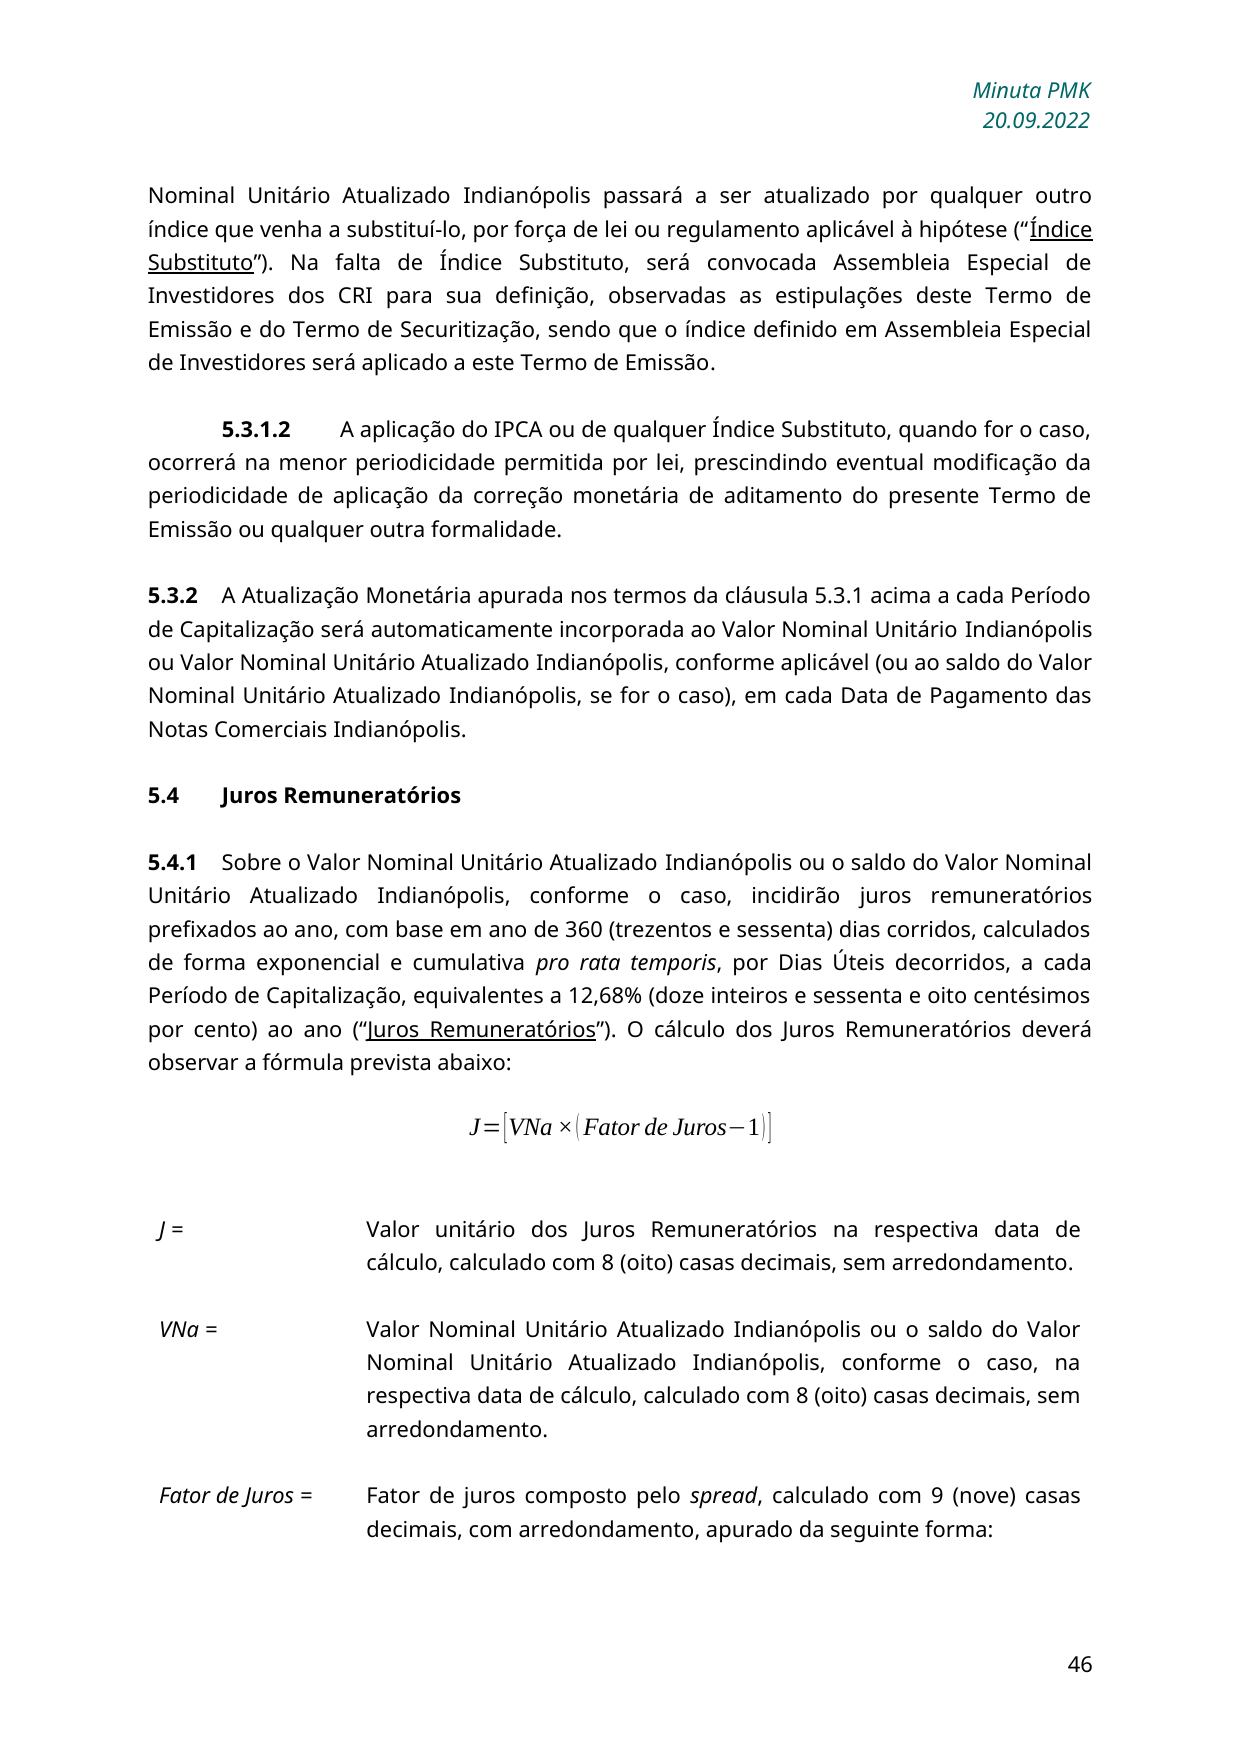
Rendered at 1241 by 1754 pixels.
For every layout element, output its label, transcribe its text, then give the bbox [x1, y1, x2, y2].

list A Atualização Monetária apurada nos termos da cláusula 5.3.1 acima a cada Período de Capitalização será automaticamente incorporada ao Valor Nominal Unitário Indianópolis ou Valor Nominal Unitário Atualizado Indianópolis, conforme aplicável (ou ao saldo do Valor Nominal Unitário Atualizado Indianópolis, se for o caso), em cada Data de Pagamento das Notas Comerciais Indianópolis. [148, 577, 1092, 744]
table_cell Fator de Juros = [148, 1477, 355, 1544]
text Juros Remuneratórios [148, 777, 1092, 811]
list A aplicação do IPCA ou de qualquer Índice Substituto, quando for o caso, ocorrerá na menor periodicidade permitida por lei, prescindindo eventual modificação da periodicidade de aplicação da correção monetária de aditamento do presente Termo de Emissão ou qualquer outra formalidade. [148, 411, 1092, 544]
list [148, 177, 1092, 377]
table_cell VNa = [148, 1311, 355, 1477]
table_header Valor unitário dos Juros Remuneratórios na respectiva data de cálculo, calculado com 8 (oito) casas decimais, sem arredondamento. [355, 1211, 1092, 1311]
table_header J = [148, 1211, 355, 1311]
list Sobre o Valor Nominal Unitário Atualizado Indianópolis ou o saldo do Valor Nominal Unitário Atualizado Indianópolis, conforme o caso, incidirão juros remuneratórios prefixados ao ano, com base em ano de 360 (trezentos e sessenta) dias corridos, calculados de forma exponencial e cumulativa pro rata temporis, por Dias Úteis decorridos, a cada Período de Capitalização, equivalentes a 12,68% (doze inteiros e sessenta e oito centésimos por cento) ao ano (“Juros Remuneratórios”). O cálculo dos Juros Remuneratórios deverá observar a fórmula prevista abaixo: [148, 844, 1092, 1077]
table_cell Valor Nominal Unitário Atualizado Indianópolis ou o saldo do Valor Nominal Unitário Atualizado Indianópolis, conforme o caso, na respectiva data de cálculo, calculado com 8 (oito) casas decimais, sem arredondamento. [355, 1311, 1092, 1477]
table_cell Fator de juros composto pelo spread, calculado com 9 (nove) casas decimais, com arredondamento, apurado da seguinte forma: [355, 1477, 1092, 1544]
